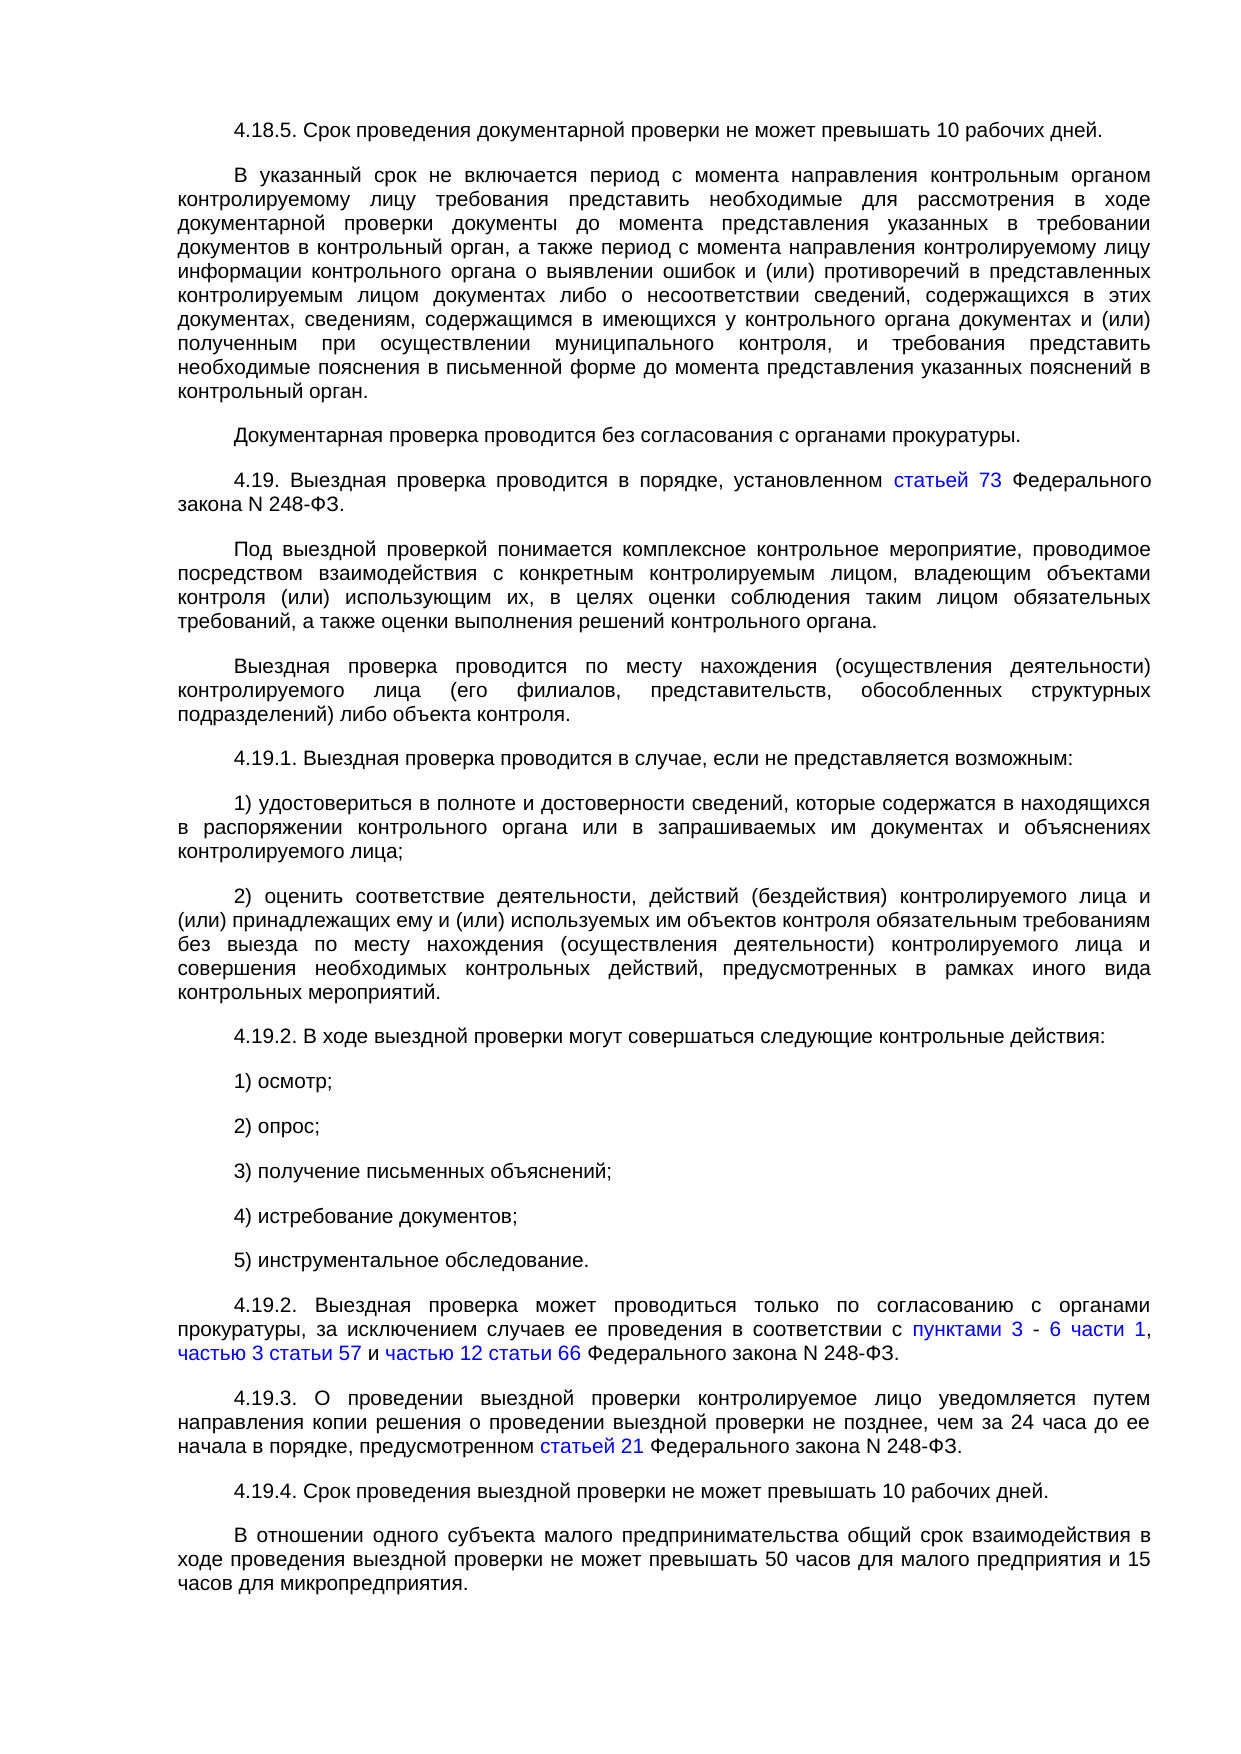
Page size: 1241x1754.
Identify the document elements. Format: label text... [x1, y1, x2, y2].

text 1) осмотр; [177, 1069, 1152, 1093]
text 4.19.2. Выездная проверка может проводиться только по согласованию с органами прокуратуры, за исключением случаев ее проведения в соответствии с пунктами 3 - 6 части 1, частью 3 статьи 57 и частью 12 статьи 66 Федерального закона N 248-ФЗ. [177, 1293, 1152, 1365]
text 4.19.3. О проведении выездной проверки контролируемое лицо уведомляется путем направления копии решения о проведении выездной проверки не позднее, чем за 24 часа до ее начала в порядке, предусмотренном статьей 21 Федерального закона N 248-ФЗ. [177, 1386, 1152, 1458]
text 4.19.1. Выездная проверка проводится в случае, если не представляется возможным: [177, 746, 1152, 770]
text 4.19.2. В ходе выездной проверки могут совершаться следующие контрольные действия: [177, 1024, 1152, 1048]
text 5) инструментальное обследование. [177, 1248, 1152, 1272]
text 2) опрос; [177, 1114, 1152, 1138]
text В отношении одного субъекта малого предпринимательства общий срок взаимодействия в ходе проведения выездной проверки не может превышать 50 часов для малого предприятия и 15 часов для микропредприятия. [177, 1523, 1152, 1595]
text Под выездной проверкой понимается комплексное контрольное мероприятие, проводимое посредством взаимодействия с конкретным контролируемым лицом, владеющим объектами контроля (или) использующим их, в целях оценки соблюдения таким лицом обязательных требований, а также оценки выполнения решений контрольного органа. [177, 537, 1152, 633]
text 4.18.5. Срок проведения документарной проверки не может превышать 10 рабочих дней. [177, 118, 1152, 142]
text 4.19. Выездная проверка проводится в порядке, установленном статьей 73 Федерального закона N 248-ФЗ. [177, 468, 1152, 516]
text 4.19.4. Срок проведения выездной проверки не может превышать 10 рабочих дней. [177, 1478, 1152, 1502]
text 3) получение письменных объяснений; [177, 1159, 1152, 1183]
text Выездная проверка проводится по месту нахождения (осуществления деятельности) контролируемого лица (его филиалов, представительств, обособленных структурных подразделений) либо объекта контроля. [177, 653, 1152, 725]
text 1) удостовериться в полноте и достоверности сведений, которые содержатся в находящихся в распоряжении контрольного органа или в запрашиваемых им документах и объяснениях контролируемого лица; [177, 791, 1152, 863]
text 2) оценить соответствие деятельности, действий (бездействия) контролируемого лица и (или) принадлежащих ему и (или) используемых им объектов контроля обязательным требованиям без выезда по месту нахождения (осуществления деятельности) контролируемого лица и совершения необходимых контрольных действий, предусмотренных в рамках иного вида контрольных мероприятий. [177, 884, 1152, 1003]
text В указанный срок не включается период с момента направления контрольным органом контролируемому лицу требования представить необходимые для рассмотрения в ходе документарной проверки документы до момента представления указанных в требовании документов в контрольный орган, а также период с момента направления контролируемому лицу информации контрольного органа о выявлении ошибок и (или) противоречий в представленных контролируемым лицом документах либо о несоответствии сведений, содержащихся в этих документах, сведениям, содержащимся в имеющихся у контрольного органа документах и (или) полученным при осуществлении муниципального контроля, и требования представить необходимые пояснения в письменной форме до момента представления указанных пояснений в контрольный орган. [177, 163, 1152, 402]
text Документарная проверка проводится без согласования с органами прокуратуры. [177, 423, 1152, 447]
text 4) истребование документов; [177, 1203, 1152, 1227]
